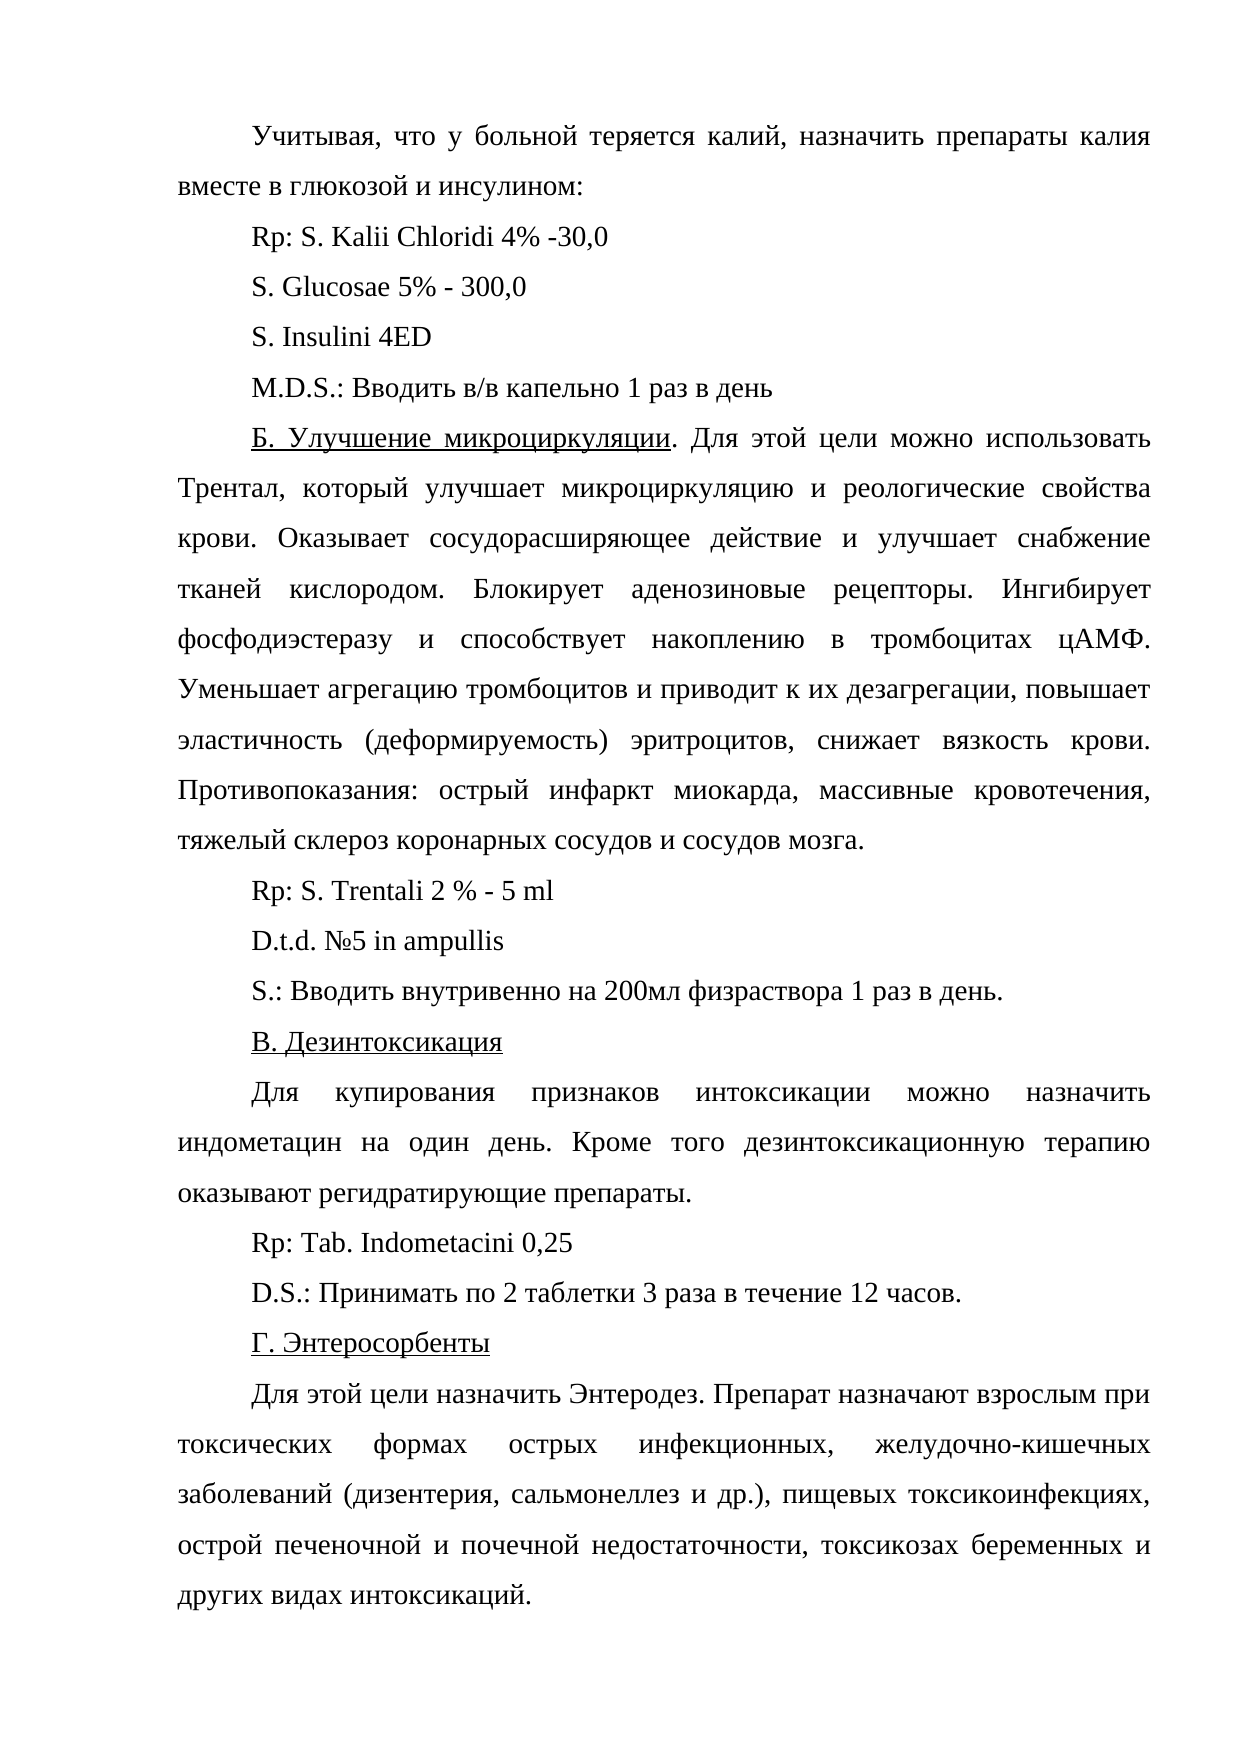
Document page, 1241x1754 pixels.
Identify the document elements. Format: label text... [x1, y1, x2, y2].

text В. Дезинтоксикация [177, 1024, 1152, 1057]
text Rp: S. Trentali 2 % - 5 ml [177, 873, 1152, 906]
text Для этой цели назначить Энтеродез. Препарат назначают взрослым при токсических формах острых инфекционных, желудочно-кишечных заболеваний (дизентерия, сальмонеллез и др.), пищевых токсикоинфекциях, острой печеночной и почечной недостаточности, токсикозах беременных и других видах интоксикаций. [177, 1376, 1152, 1611]
text D.t.d. №5 in ampullis [177, 923, 1152, 957]
text S.: Вводить внутривенно на 200мл физраствора 1 раз в день. [177, 973, 1152, 1007]
text D.S.: Принимать по 2 таблетки 3 раза в течение 12 часов. [177, 1275, 1152, 1309]
text Rp: S. Kalii Chloridi 4% -30,0 [177, 219, 1152, 252]
text Rp: Tab. Indometacini 0,25 [177, 1225, 1152, 1258]
text Б. Улучшение микроциркуляции. Для этой цели можно использовать Трентал, который улучшает микроциркуляцию и реологические свойства крови. Оказывает сосудорасширяющее действие и улучшает снабжение тканей кислородом. Блокирует аденозиновые рецепторы. Ингибирует фосфодиэстеразу и способствует накоплению в тромбоцитах цАМФ. Уменьшает агрегацию тромбоцитов и приводит к их дезагрегации, повышает эластичность (деформируемость) эритроцитов, снижает вязкость крови. Противопоказания: острый инфаркт миокарда, массивные кровотечения, тяжелый склероз коронарных сосудов и сосудов мозга. [177, 420, 1152, 856]
text Г. Энтеросорбенты [177, 1326, 1152, 1359]
text S. Glucosae 5% - 300,0 [177, 269, 1152, 303]
text S. Insulini 4ED [177, 319, 1152, 353]
text M.D.S.: Вводить в/в капельно 1 раз в день [177, 370, 1152, 403]
text Учитывая, что у больной теряется калий, назначить препараты калия вместе в глюкозой и инсулином: [177, 118, 1152, 202]
text Для купирования признаков интоксикации можно назначить индометацин на один день. Кроме того дезинтоксикационную терапию оказывают регидратирующие препараты. [177, 1074, 1152, 1208]
